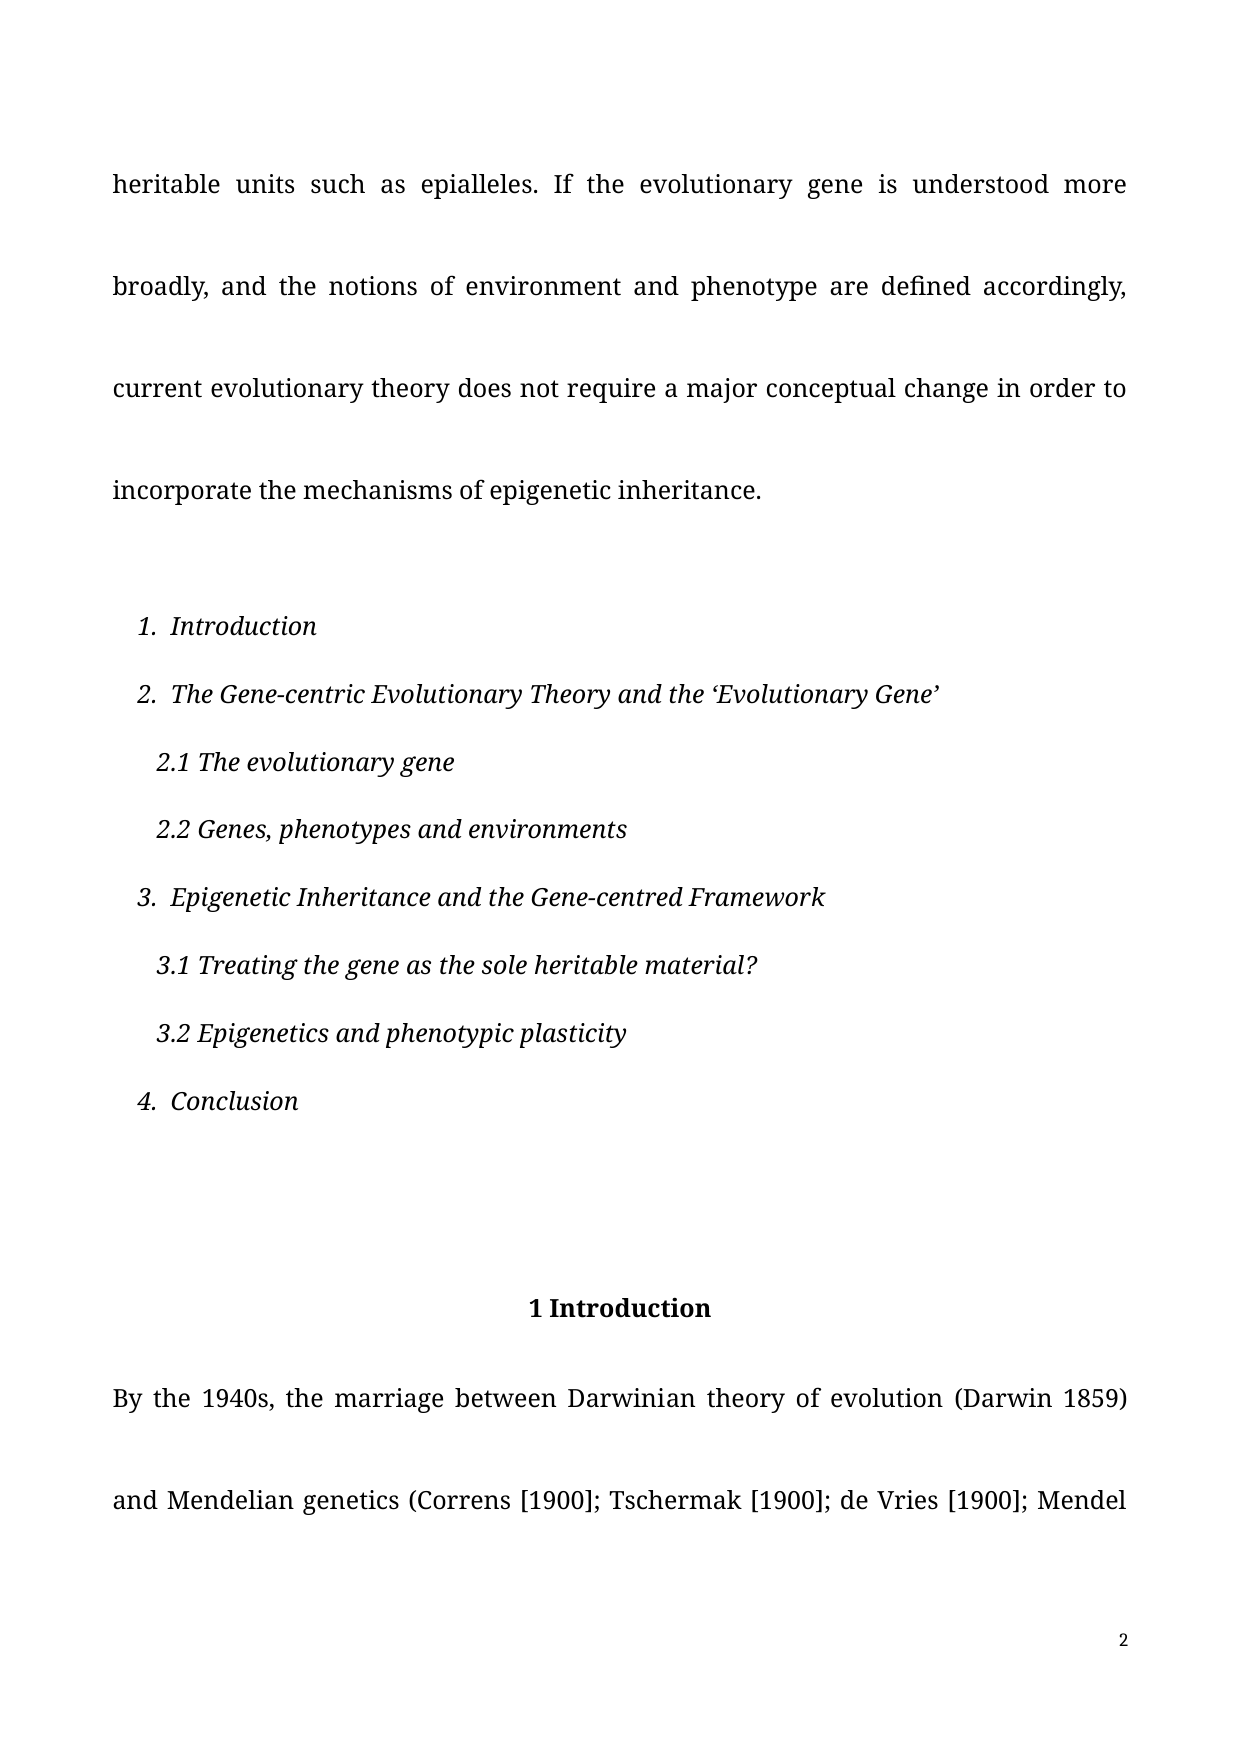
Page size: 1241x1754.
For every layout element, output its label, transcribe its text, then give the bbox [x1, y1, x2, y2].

text 2. The Gene-centric Evolutionary Theory and the ‘Evolutionary Gene’ [137, 659, 1128, 727]
text 3.2 Epigenetics and phenotypic plasticity [137, 999, 1128, 1067]
text 2.2 Genes, phenotypes and environments [137, 795, 1128, 863]
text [112, 150, 1128, 523]
text 4. Conclusion [137, 1067, 1128, 1135]
subtitle 1 Introduction [112, 1274, 1128, 1342]
text 3.1 Treating the gene as the sole heritable material? [137, 931, 1128, 999]
text 2.1 The evolutionary gene [137, 727, 1128, 795]
text 1. Introduction [137, 591, 1128, 659]
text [112, 1364, 1128, 1534]
text 3. Epigenetic Inheritance and the Gene-centred Framework [137, 863, 1128, 931]
